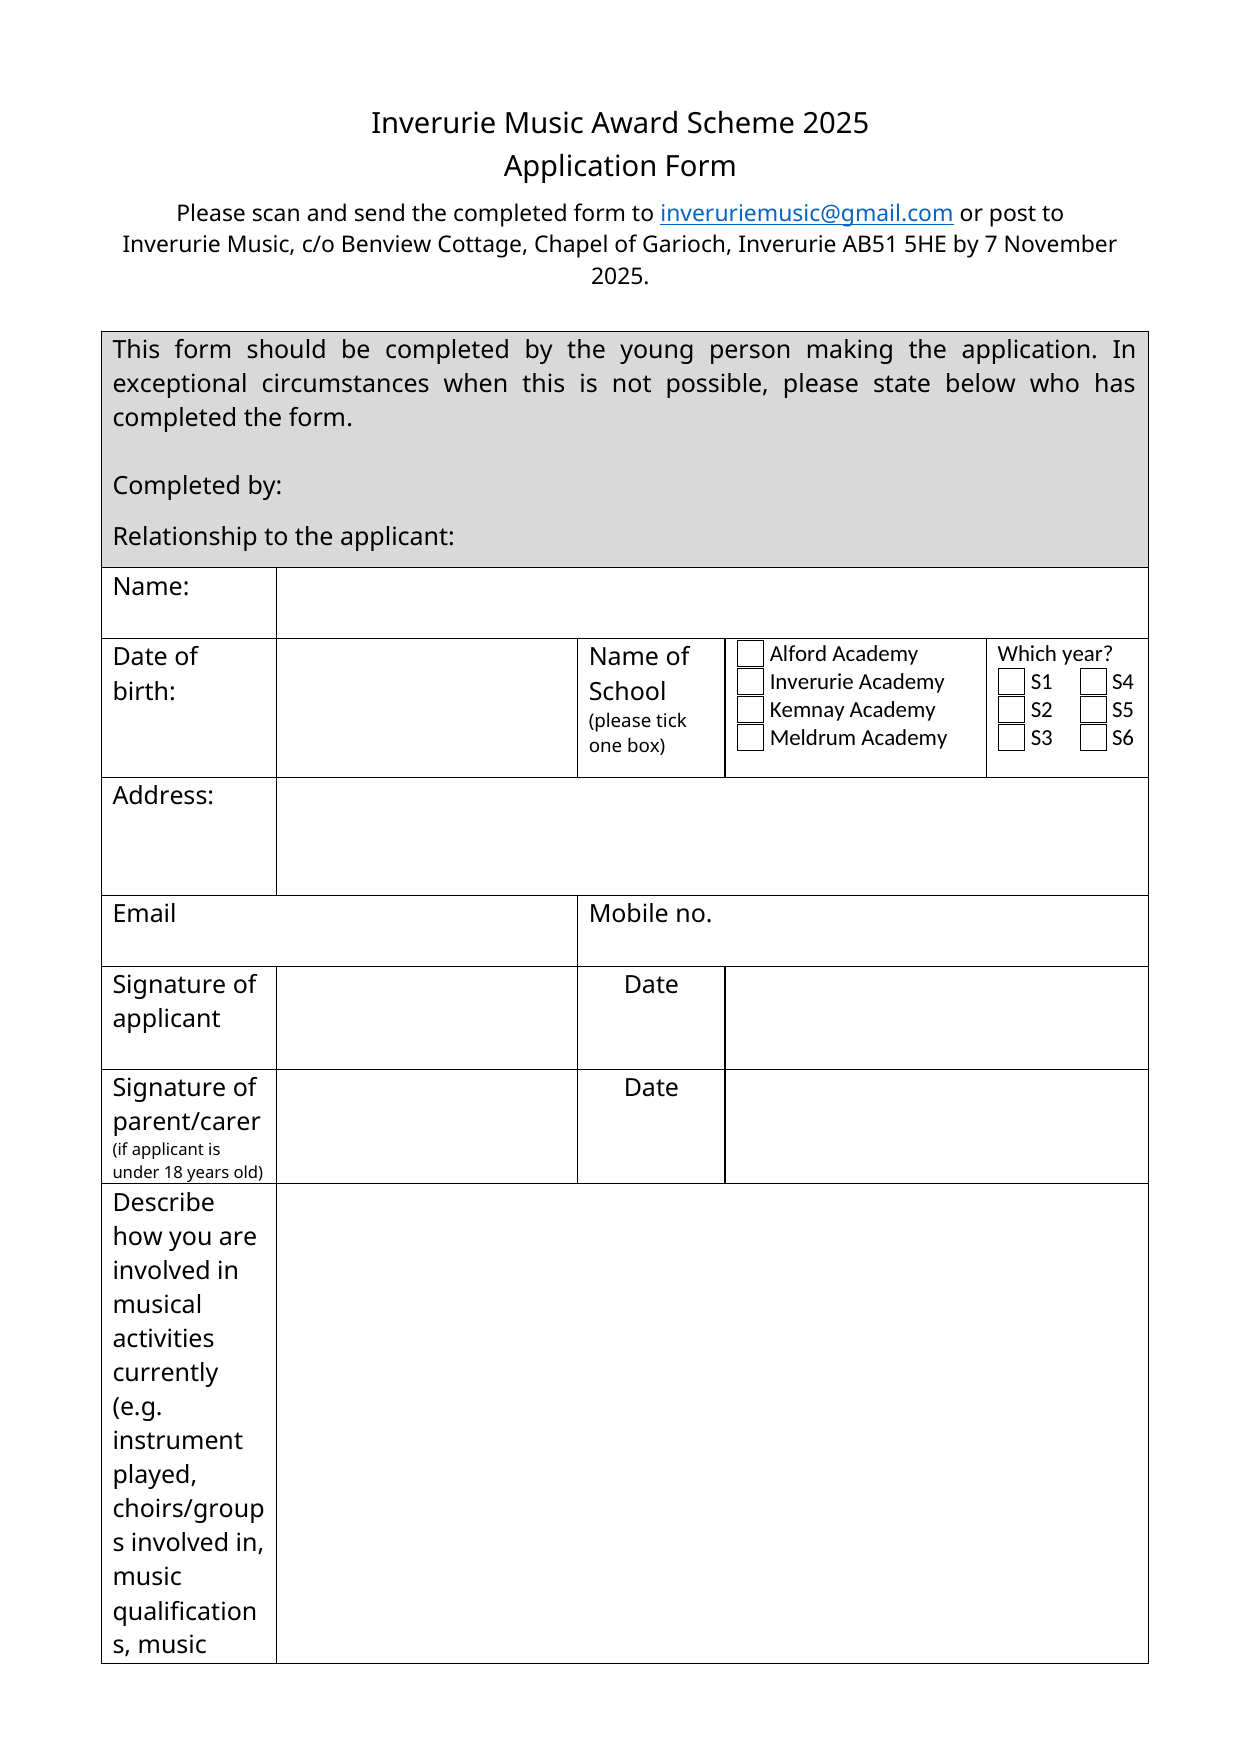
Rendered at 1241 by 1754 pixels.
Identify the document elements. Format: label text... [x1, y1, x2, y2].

table_cell [277, 568, 1148, 638]
table_cell Mobile no. [578, 896, 1148, 966]
table_cell Date [578, 967, 724, 1069]
table_cell [726, 1070, 1148, 1183]
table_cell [102, 1184, 276, 1663]
table_cell [277, 1184, 1148, 1663]
table_cell Name of School (please tick one box) [578, 639, 724, 777]
table_cell Name: [102, 568, 276, 638]
table_cell [277, 967, 577, 1069]
table_cell Signature of parent/carer (if applicant is under 18 years old) [102, 1070, 276, 1183]
table_cell [726, 967, 1148, 1069]
table_cell [277, 778, 1148, 895]
table_cell Which year? S1 S4 S2 S5 S3 S6 [987, 639, 1148, 777]
table_cell Address: [102, 778, 276, 895]
table_cell Email [102, 896, 577, 966]
table_cell Date [578, 1070, 724, 1183]
text Inverurie Music, c/o Benview Cottage, Chapel of Garioch, Inverurie AB51 5HE by 7 November 2025. [100, 228, 1140, 291]
text Application Form [100, 145, 1140, 184]
table_cell Signature of applicant [102, 967, 276, 1069]
text Please scan and send the completed form to inveruriemusic@gmail.com or post to [100, 197, 1140, 228]
table_cell [277, 1070, 577, 1183]
table_cell [277, 639, 577, 777]
table_header This form should be completed by the young person making the application. In exceptional circumstances when this is not possible, please state below who has completed the form. Completed by: Relationship to the applicant: [102, 332, 1148, 567]
subtitle Inverurie Music Award Scheme 2025 [100, 102, 1140, 142]
table_cell Date of birth: [102, 639, 276, 777]
table_cell Alford Academy Inverurie Academy Kemnay Academy Meldrum Academy [726, 639, 986, 777]
